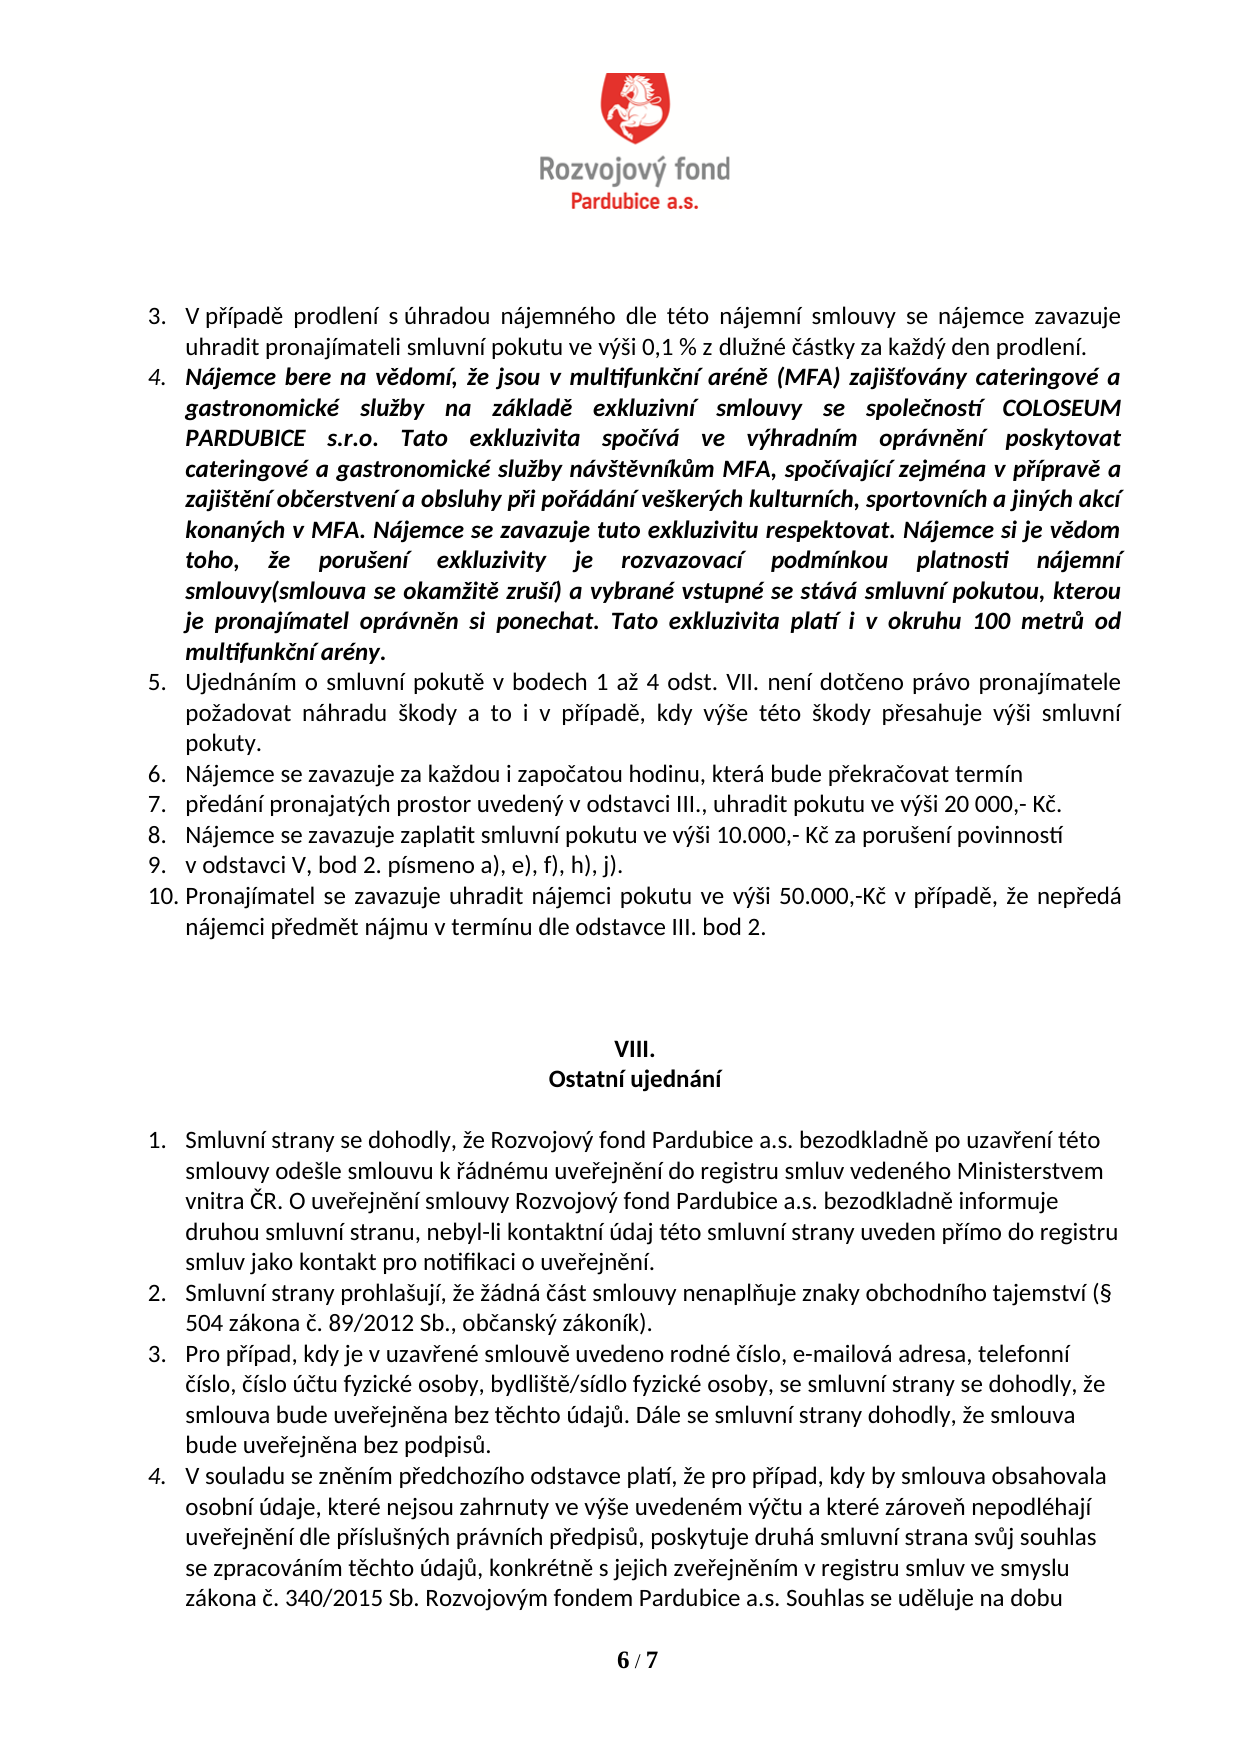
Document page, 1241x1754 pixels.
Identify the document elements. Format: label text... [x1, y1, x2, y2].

list Nájemce se zavazuje za každou i započatou hodinu, která bude překračovat termín [148, 758, 1122, 789]
list V případě prodlení s úhradou nájemného dle této nájemní smlouvy se nájemce zavazuje uhradit pronajímateli smluvní pokutu ve výši 0,1 % z dlužné částky za každý den prodlení. [148, 300, 1122, 361]
list Pronajímatel se zavazuje uhradit nájemci pokutu ve výši 50.000,-Kč v případě, že nepředá nájemci předmět nájmu v termínu dle odstavce III. bod 2. [148, 880, 1122, 941]
list předání pronajatých prostor uvedený v odstavci III., uhradit pokutu ve výši 20 000,- Kč. [148, 789, 1122, 819]
list Ujednáním o smluvní pokutě v bodech 1 až 4 odst. VII. není dotčeno právo pronajímatele požadovat náhradu škody a to i v případě, kdy výše této škody přesahuje výši smluvní pokuty. [148, 667, 1122, 758]
list Smluvní strany prohlašují, že žádná část smlouvy nenaplňuje znaky obchodního tajemství (§ 504 zákona č. 89/2012 Sb., občanský zákoník). [148, 1277, 1122, 1338]
list Nájemce bere na vědomí, že jsou v multifunkční aréně (MFA) zajišťovány cateringové a gastronomické služby na základě exkluzivní smlouvy se společností COLOSEUM PARDUBICE s.r.o. Tato exkluzivita spočívá ve výhradním oprávnění poskytovat cateringové a gastronomické služby návštěvníkům MFA, spočívající zejména v přípravě a zajištění občerstvení a obsluhy při pořádání veškerých kulturních, sportovních a jiných akcí konaných v MFA. Nájemce se zavazuje tuto exkluzivitu respektovat. Nájemce si je vědom toho, že porušení exkluzivity je rozvazovací podmínkou platnosti nájemní smlouvy(smlouva se okamžitě zruší) a vybrané vstupné se stává smluvní pokutou, kterou je pronajímatel oprávněn si ponechat. Tato exkluzivita platí i v okruhu 100 metrů od multifunkční arény. [148, 361, 1122, 667]
list Pro případ, kdy je v uzavřené smlouvě uvedeno rodné číslo, e-mailová adresa, telefonní číslo, číslo účtu fyzické osoby, bydliště/sídlo fyzické osoby, se smluvní strany se dohodly, že smlouva bude uveřejněna bez těchto údajů. Dále se smluvní strany dohodly, že smlouva bude uveřejněna bez podpisů. [148, 1338, 1122, 1460]
text Ostatní ujednání [148, 1063, 1122, 1094]
picture [540, 73, 730, 209]
list Smluvní strany se dohodly, že Rozvojový fond Pardubice a.s. bezodkladně po uzavření této smlouvy odešle smlouvu k řádnému uveřejnění do registru smluv vedeného Ministerstvem vnitra ČR. O uveřejnění smlouvy Rozvojový fond Pardubice a.s. bezodkladně informuje druhou smluvní stranu, nebyl-li kontaktní údaj této smluvní strany uveden přímo do registru smluv jako kontakt pro notifikaci o uveřejnění. [148, 1124, 1122, 1277]
list v odstavci V, bod 2. písmeno a), e), f), h), j). [148, 850, 1122, 880]
text VIII. [148, 1033, 1122, 1063]
list Nájemce se zavazuje zaplatit smluvní pokutu ve výši 10.000,- Kč za porušení povinností [148, 819, 1122, 850]
